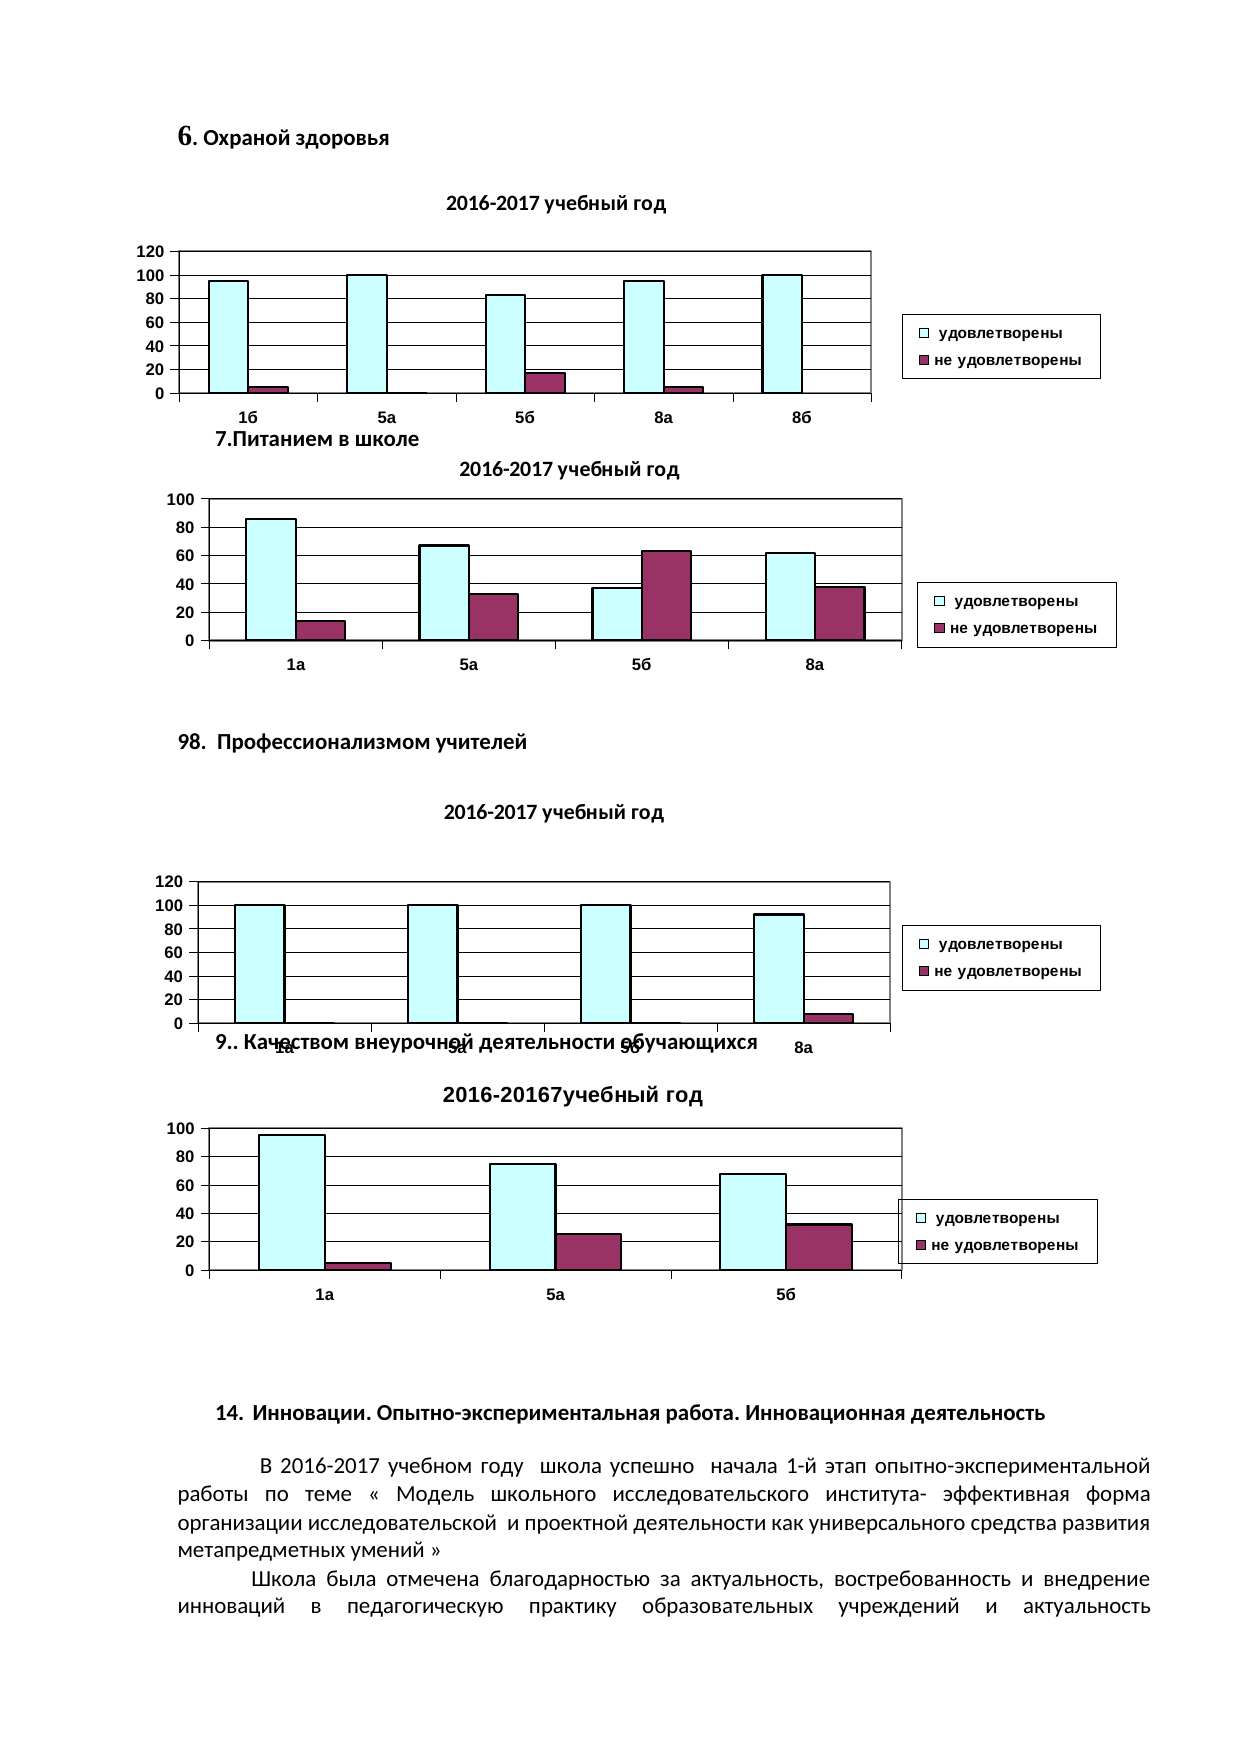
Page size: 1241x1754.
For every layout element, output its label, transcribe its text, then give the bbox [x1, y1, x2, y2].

text 9.. Качеством внеурочной деятельности обучающихся [215, 1027, 1152, 1055]
text 6. Охраной здоровья [177, 118, 1152, 152]
text В 2016-2017 учебном году школа успешно начала 1-й этап опытно-экспериментальной работы по теме « Модель школьного исследовательского института- эффективная форма организации исследовательской и проектной деятельности как универсального средства развития метапредметных умений » [177, 1452, 1152, 1564]
text 7.Питанием в школе [215, 424, 1152, 453]
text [177, 1564, 1152, 1620]
list Инновации. Опытно-экспериментальная работа. Инновационная деятельность [215, 1398, 1152, 1427]
text 98. Профессионализмом учителей [177, 727, 1152, 755]
